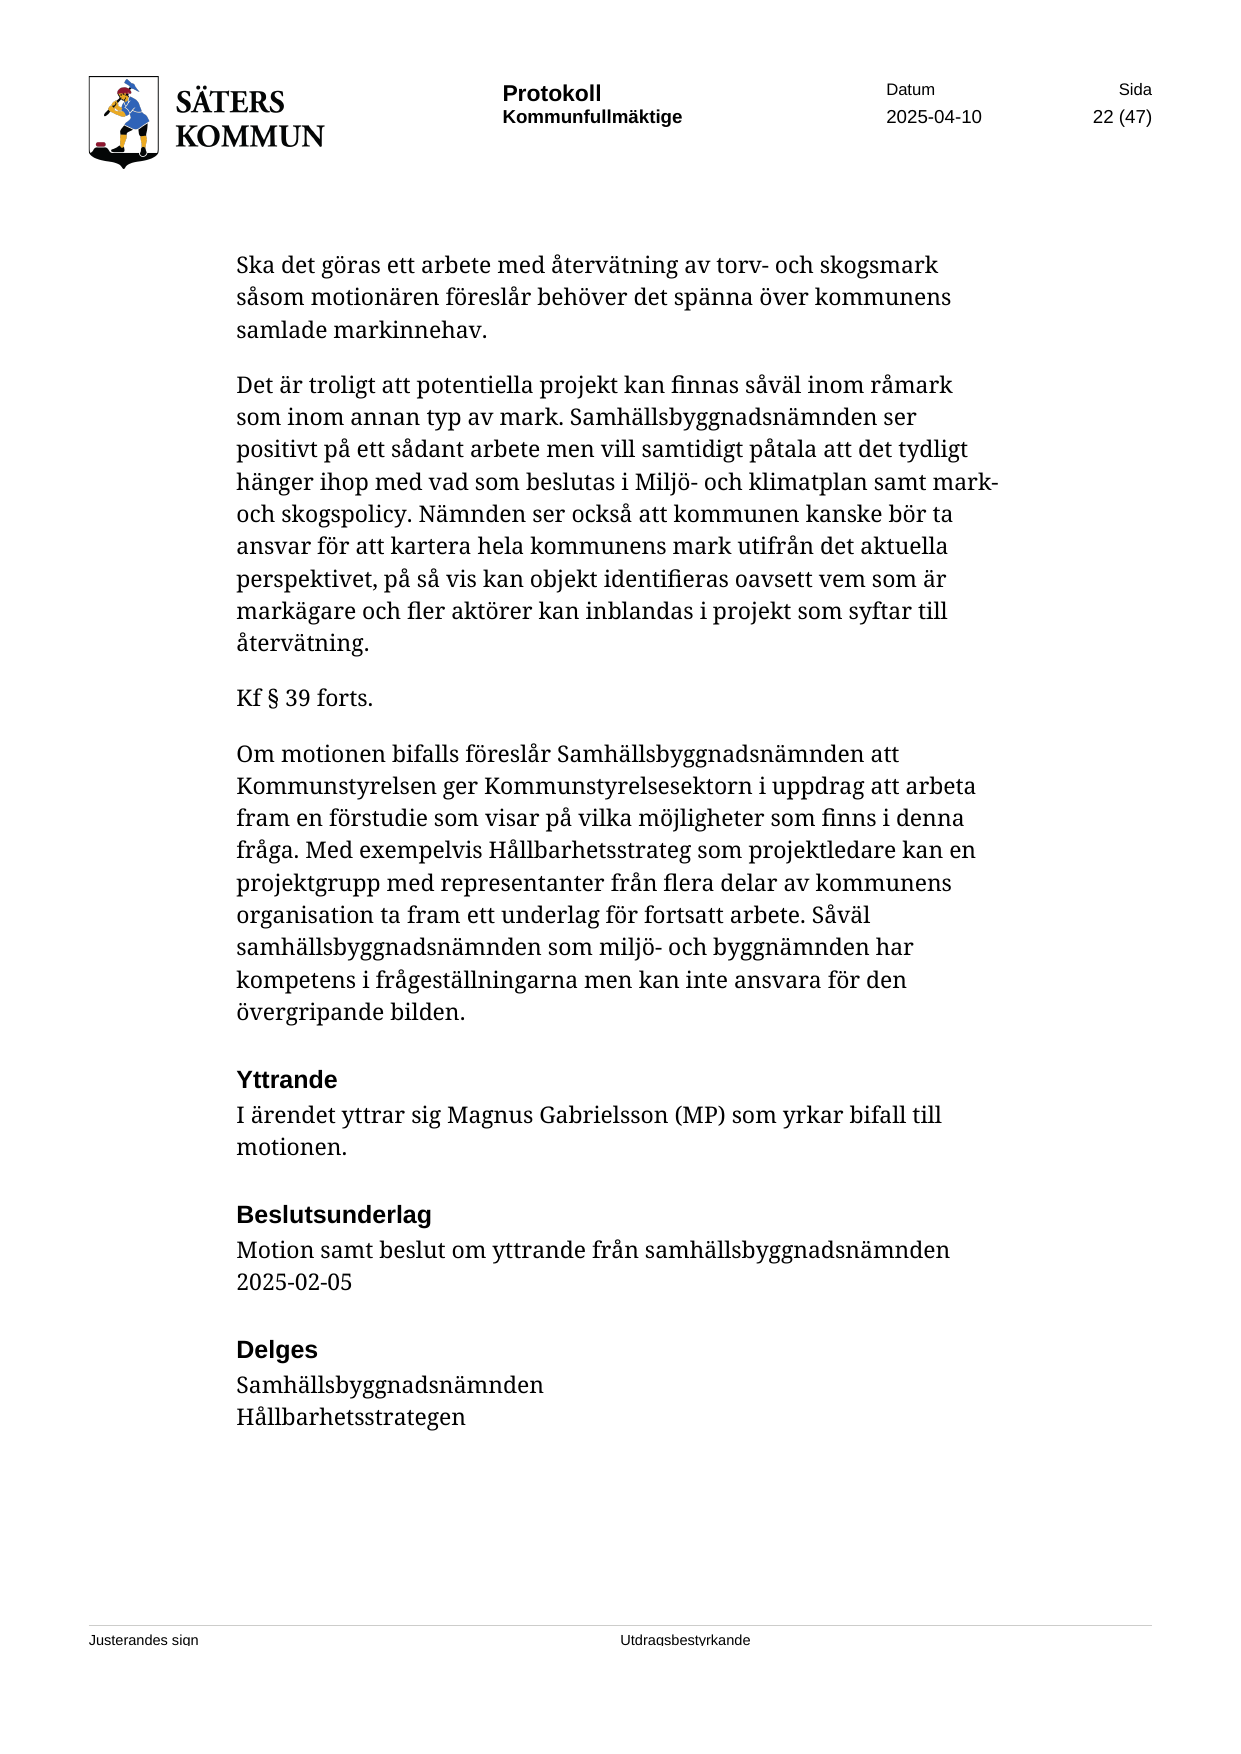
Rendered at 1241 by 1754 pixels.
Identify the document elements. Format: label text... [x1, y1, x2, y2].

subtitle Delges [236, 1335, 1004, 1363]
text Motion samt beslut om yttrande från samhällsbyggnadsnämnden 2025-02-05 [236, 1233, 1004, 1297]
picture [88, 76, 325, 169]
text Kf § 39 forts. [236, 681, 1004, 714]
subtitle Yttrande [236, 1065, 1004, 1093]
text Om motionen bifalls föreslår Samhällsbyggnadsnämnden att Kommunstyrelsen ger Kommunstyrelsesektorn i uppdrag att arbeta fram en förstudie som visar på vilka möjligheter som finns i denna fråga. Med exempelvis Hållbarhetsstrateg som projektledare kan en projektgrupp med representanter från flera delar av kommunens organisation ta fram ett underlag för fortsatt arbete. Såväl samhällsbyggnadsnämnden som miljö- och byggnämnden har kompetens i frågeställningarna men kan inte ansvara för den övergripande bilden. [236, 737, 1004, 1027]
subtitle Beslutsunderlag [236, 1200, 1004, 1228]
text Samhällsbyggnadsnämnden Hållbarhetsstrategen [236, 1368, 1004, 1432]
text I ärendet yttrar sig Magnus Gabrielsson (MP) som yrkar bifall till motionen. [236, 1098, 1004, 1162]
text Det är troligt att potentiella projekt kan finnas såväl inom råmark som inom annan typ av mark. Samhällsbyggnadsnämnden ser positivt på ett sådant arbete men vill samtidigt påtala att det tydligt hänger ihop med vad som beslutas i Miljö- och klimatplan samt mark- och skogspolicy. Nämnden ser också att kommunen kanske bör ta ansvar för att kartera hela kommunens mark utifrån det aktuella perspektivet, på så vis kan objekt identifieras oavsett vem som är markägare och fler aktörer kan inblandas i projekt som syftar till återvätning. [236, 368, 1004, 658]
text Ska det göras ett arbete med återvätning av torv- och skogsmark såsom motionären föreslår behöver det spänna över kommunens samlade markinnehav. [236, 248, 1004, 345]
